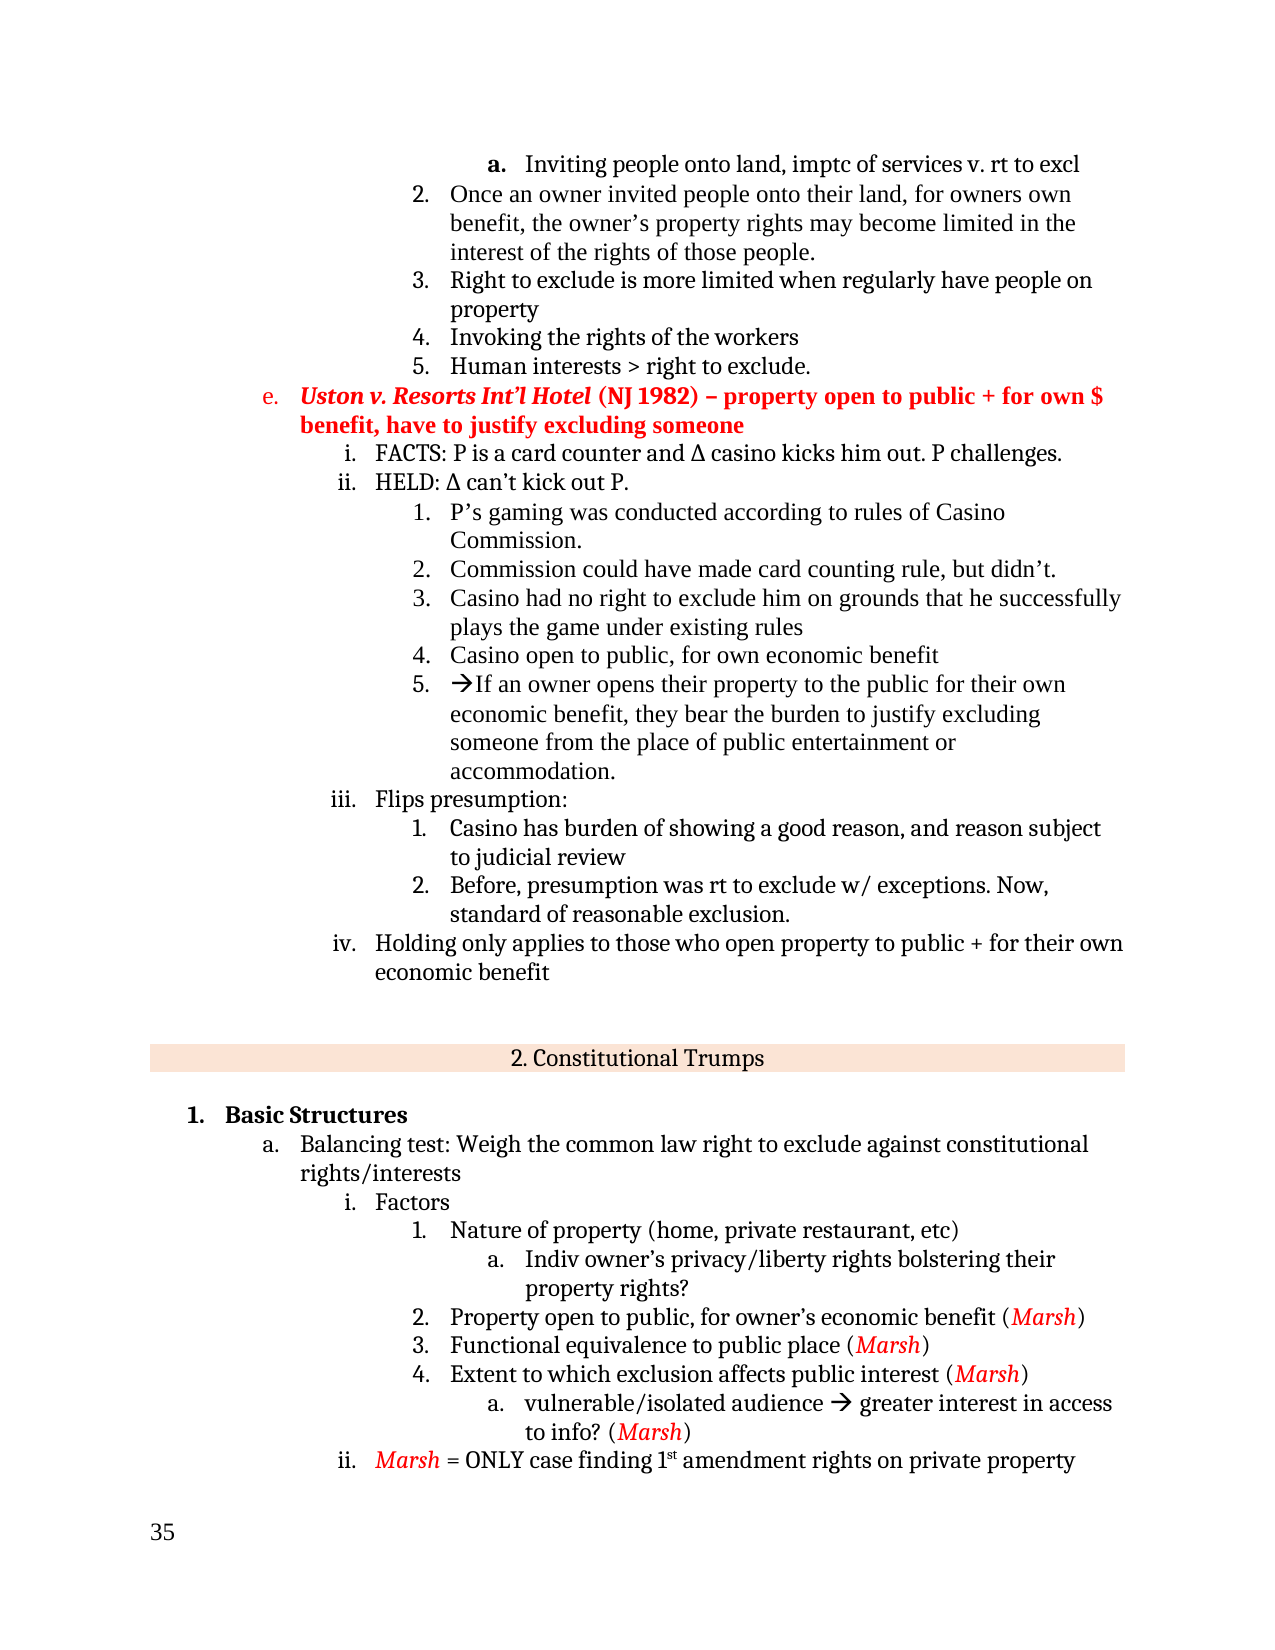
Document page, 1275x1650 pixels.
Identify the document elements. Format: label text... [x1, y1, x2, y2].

list Balancing test: Weigh the common law right to exclude against constitutional rights/interests [262, 1130, 1125, 1187]
list Casino had no right to exclude him on grounds that he successfully plays the game under existing rules [412, 583, 1125, 640]
list Marsh = ONLY case finding 1st amendment rights on private property [356, 1446, 1125, 1475]
list Uston v. Resorts Int’l Hotel (NJ 1982) – property open to public + for own $ benefit, have to justify excluding someone [262, 381, 1125, 439]
list Property open to public, for owner’s economic benefit (Marsh) [412, 1302, 1125, 1331]
list FACTS: P is a card counter and ∆ casino kicks him out. P challenges. [356, 439, 1125, 468]
list Right to exclude is more limited when regularly have people on property [412, 266, 1125, 323]
list Once an owner invited people onto their land, for owners own benefit, the owner’s property rights may become limited in the interest of the rights of those people. [412, 179, 1125, 266]
list Extent to which exclusion affects public interest (Marsh) [412, 1360, 1125, 1389]
list Basic Structures [187, 1101, 1125, 1130]
list HELD: ∆ can’t kick out P. [356, 468, 1125, 497]
list Inviting people onto land, imptc of services v. rt to excl [487, 150, 1125, 179]
list Invoking the rights of the workers [412, 323, 1125, 352]
list Casino has burden of showing a good reason, and reason subject to judicial review [412, 814, 1125, 871]
list Indiv owner’s privacy/liberty rights bolstering their property rights? [487, 1245, 1125, 1302]
list Functional equivalence to public place (Marsh) [412, 1331, 1125, 1360]
list vulnerable/isolated audience greater interest in access to info? (Marsh) [487, 1389, 1125, 1446]
list Nature of property (home, private restaurant, etc) [412, 1216, 1125, 1245]
list Human interests > right to exclude. [412, 352, 1125, 381]
list Commission could have made card counting rule, but didn’t. [412, 554, 1125, 583]
list Flips presumption: [356, 785, 1125, 814]
list Casino open to public, for own economic benefit [412, 640, 1125, 669]
list Before, presumption was rt to exclude w/ exceptions. Now, standard of reasonable exclusion. [412, 871, 1125, 929]
subtitle 2. Constitutional Trumps [150, 1044, 1125, 1072]
list If an owner opens their property to the public for their own economic benefit, they bear the burden to justify excluding someone from the place of public entertainment or accommodation. [412, 669, 1125, 785]
list Holding only applies to those who open property to public + for their own economic benefit [356, 929, 1125, 986]
list P’s gaming was conducted according to rules of Casino Commission. [412, 497, 1125, 554]
list Factors [356, 1187, 1125, 1216]
